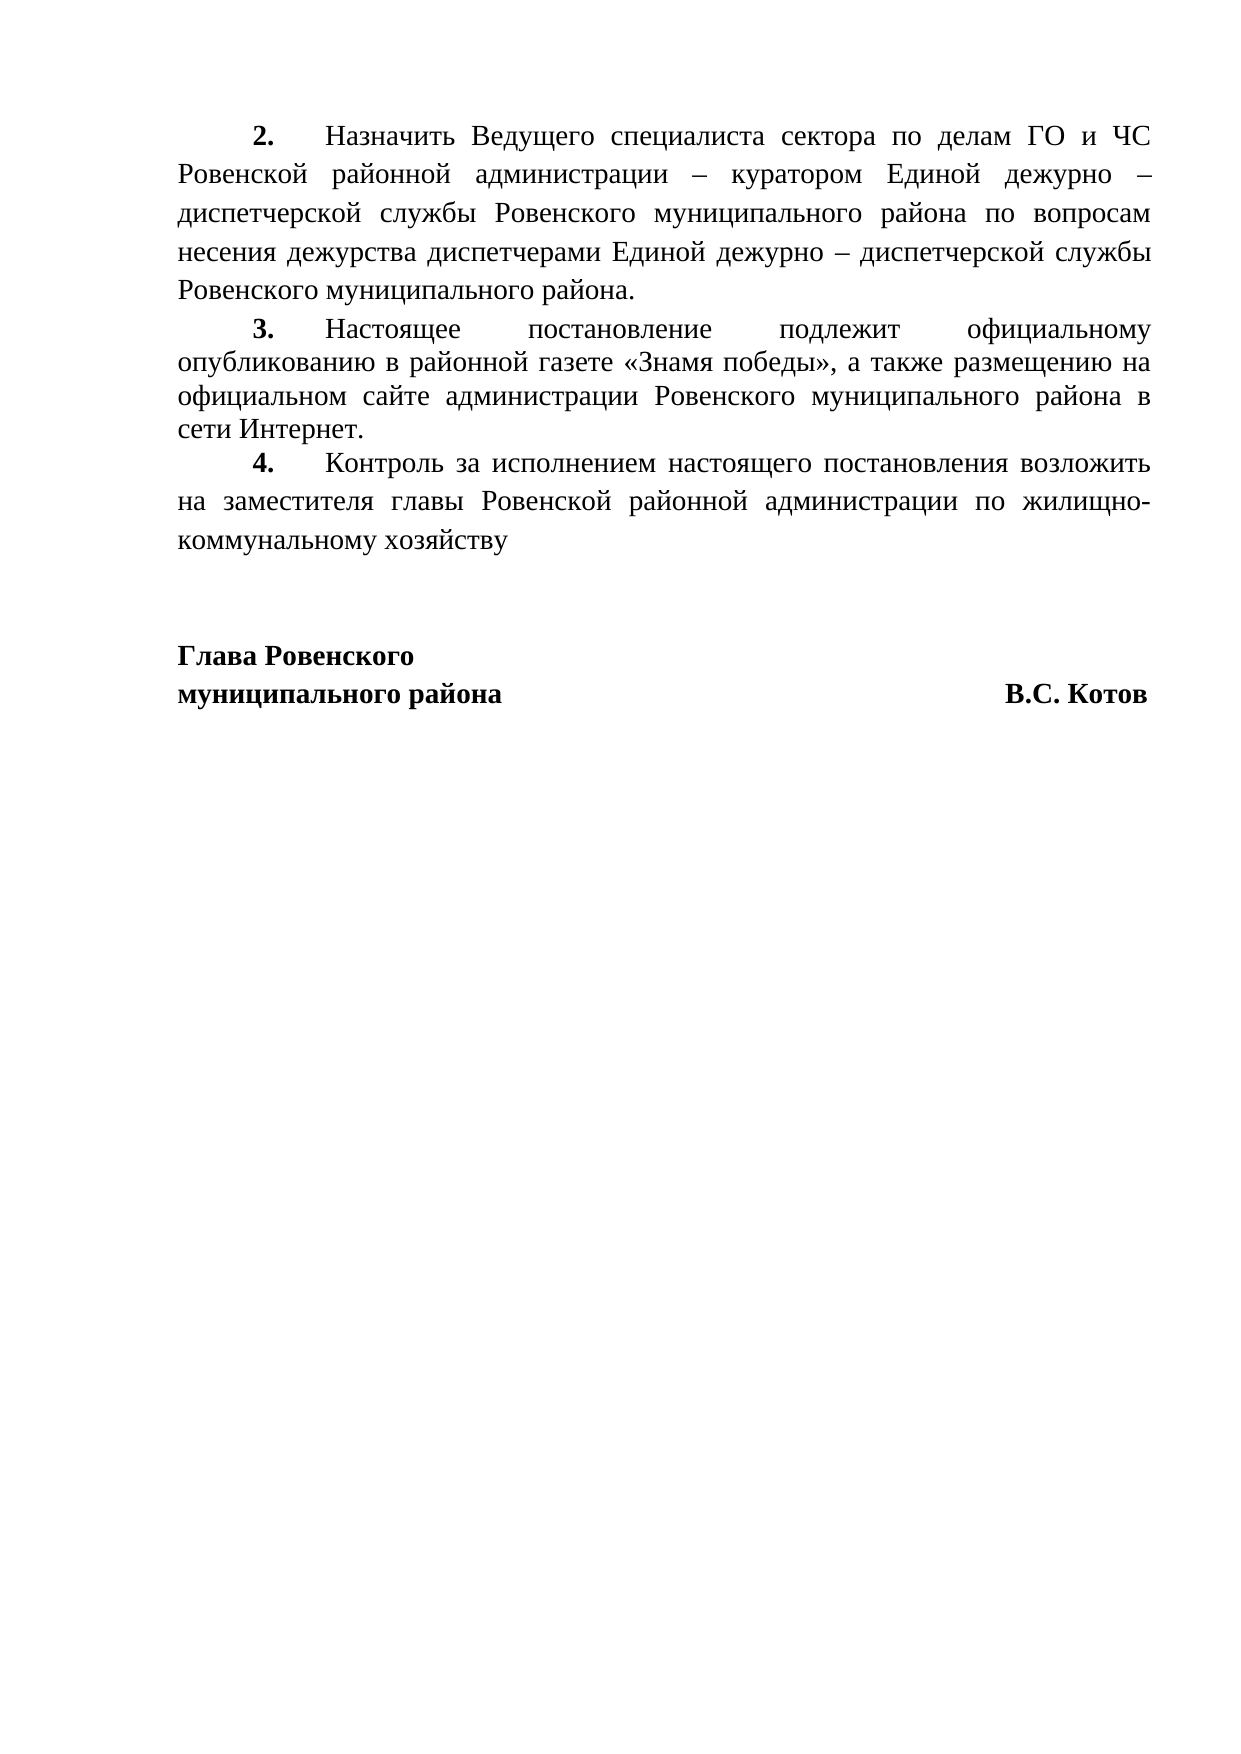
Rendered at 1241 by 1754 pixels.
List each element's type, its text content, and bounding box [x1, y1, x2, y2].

text муниципального района В.С. Котов [177, 676, 1152, 710]
text Глава Ровенского [177, 638, 1152, 671]
list Контроль за исполнением настоящего постановления возложить на заместителя главы Ровенской районной администрации по жилищно-коммунальному хозяйству [177, 445, 1152, 556]
list Назначить Ведущего специалиста сектора по делам ГО и ЧС Ровенской районной администрации – куратором Единой дежурно – диспетчерской службы Ровенского муниципального района по вопросам несения дежурства диспетчерами Единой дежурно – диспетчерской службы Ровенского муниципального района. [177, 118, 1152, 306]
list Настоящее постановление подлежит официальному опубликованию в районной газете «Знамя победы», а также размещению на официальном сайте администрации Ровенского муниципального района в сети Интернет. [177, 311, 1152, 445]
